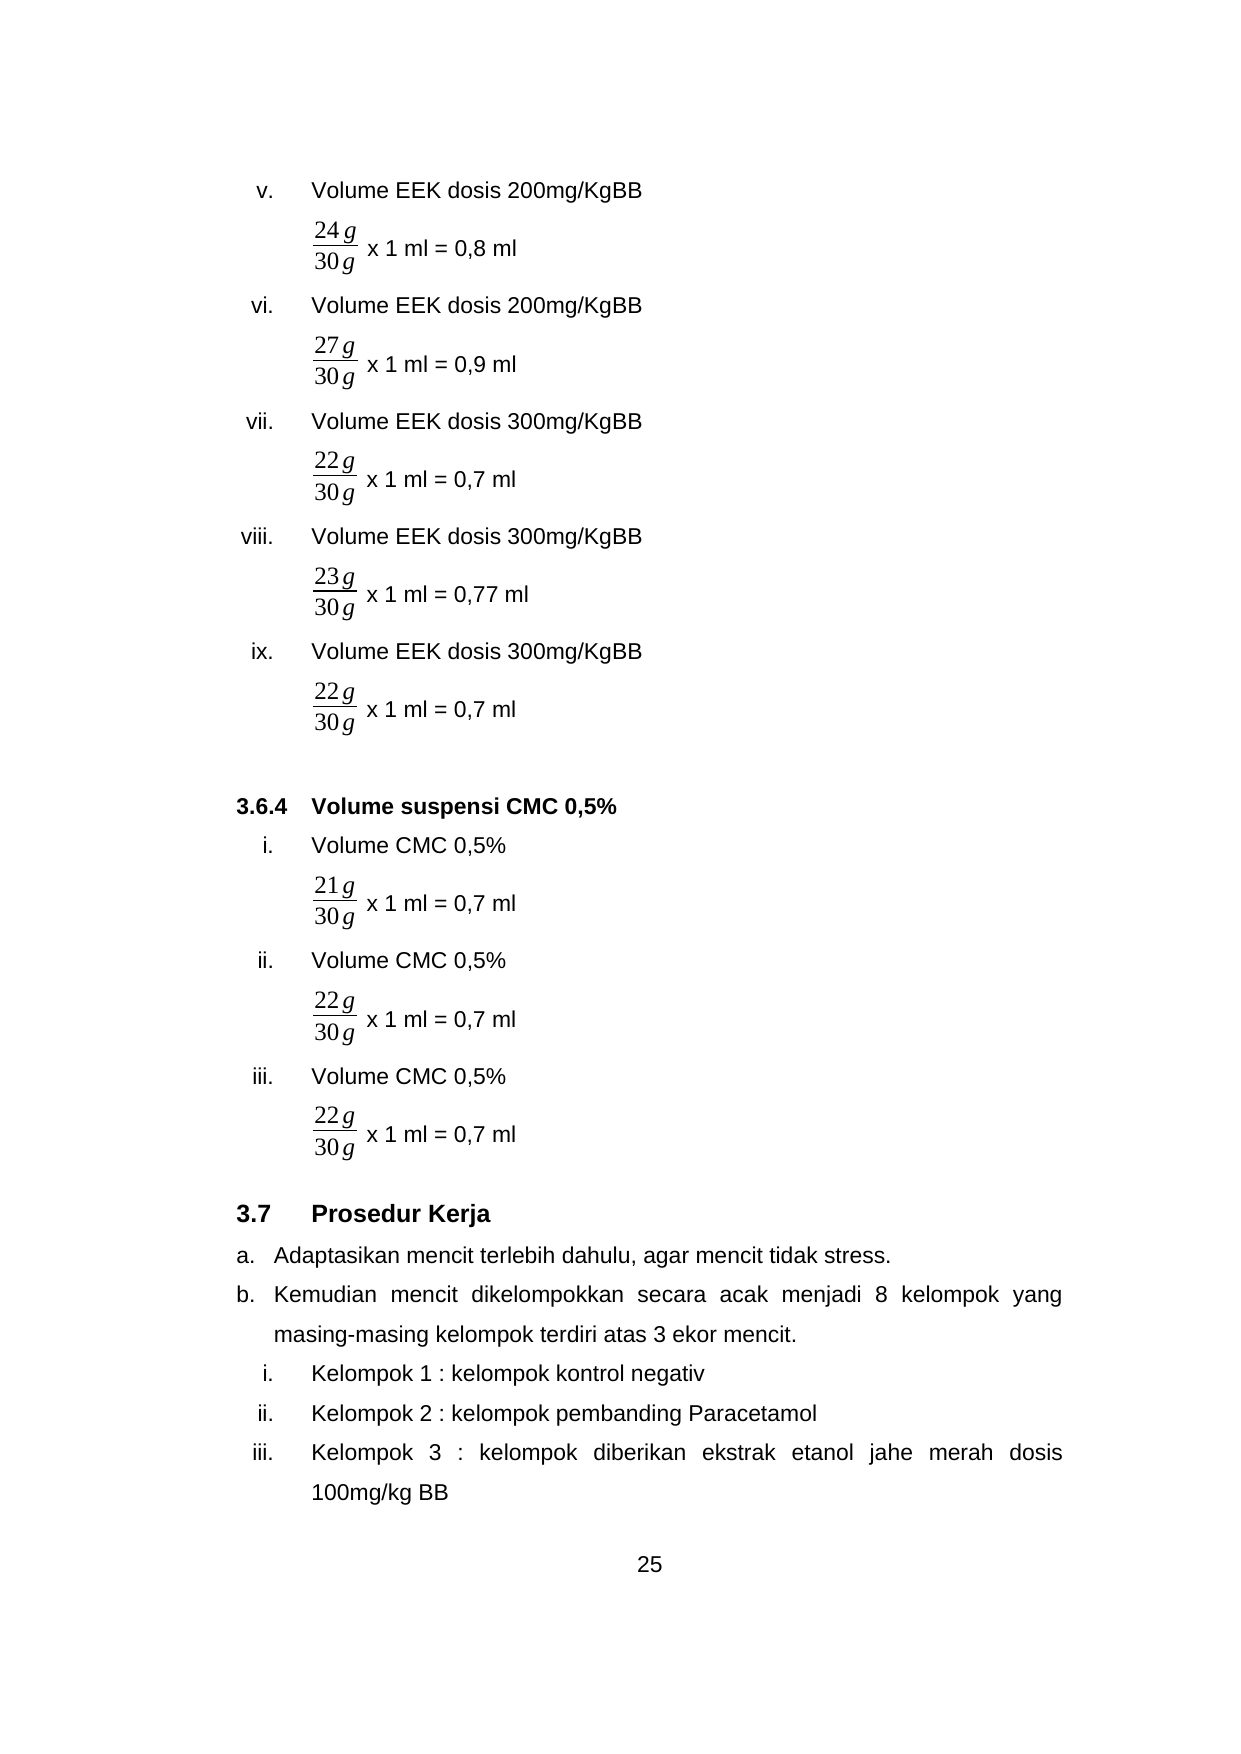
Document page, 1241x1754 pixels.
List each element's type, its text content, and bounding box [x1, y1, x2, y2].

list x 1 ml = 0,7 ml [274, 872, 1063, 931]
list x 1 ml = 0,9 ml [274, 332, 1063, 391]
list Kelompok 1 : kelompok kontrol negativ [274, 1360, 1063, 1387]
list Kemudian mencit dikelompokkan secara acak menjadi 8 kelompok yang masing-masing kelompok terdiri atas 3 ekor mencit. [236, 1281, 1063, 1347]
subtitle Prosedur Kerja [236, 1199, 1063, 1227]
list Volume EEK dosis 300mg/KgBB [274, 523, 1063, 549]
list Adaptasikan mencit terlebih dahulu, agar mencit tidak stress. [236, 1242, 1063, 1268]
list x 1 ml = 0,7 ml [274, 987, 1063, 1046]
list Kelompok 2 : kelompok pembanding Paracetamol [274, 1400, 1063, 1426]
list Volume CMC 0,5% [274, 947, 1063, 974]
list x 1 ml = 0,7 ml [274, 1102, 1063, 1161]
list Volume EEK dosis 300mg/KgBB [274, 408, 1063, 434]
subtitle Volume suspensi CMC 0,5% [236, 793, 1063, 819]
list Volume CMC 0,5% [274, 832, 1063, 858]
list x 1 ml = 0,7 ml [274, 677, 1063, 736]
list x 1 ml = 0,77 ml [274, 562, 1063, 621]
list Volume EEK dosis 300mg/KgBB [274, 638, 1063, 664]
list x 1 ml = 0,7 ml [274, 447, 1063, 506]
list Volume EEK dosis 200mg/KgBB [274, 177, 1063, 203]
list Volume EEK dosis 200mg/KgBB [274, 292, 1063, 319]
list x 1 ml = 0,8 ml [274, 217, 1063, 276]
list Kelompok 3 : kelompok diberikan ekstrak etanol jahe merah dosis 100mg/kg BB [274, 1439, 1063, 1505]
list Volume CMC 0,5% [274, 1063, 1063, 1089]
